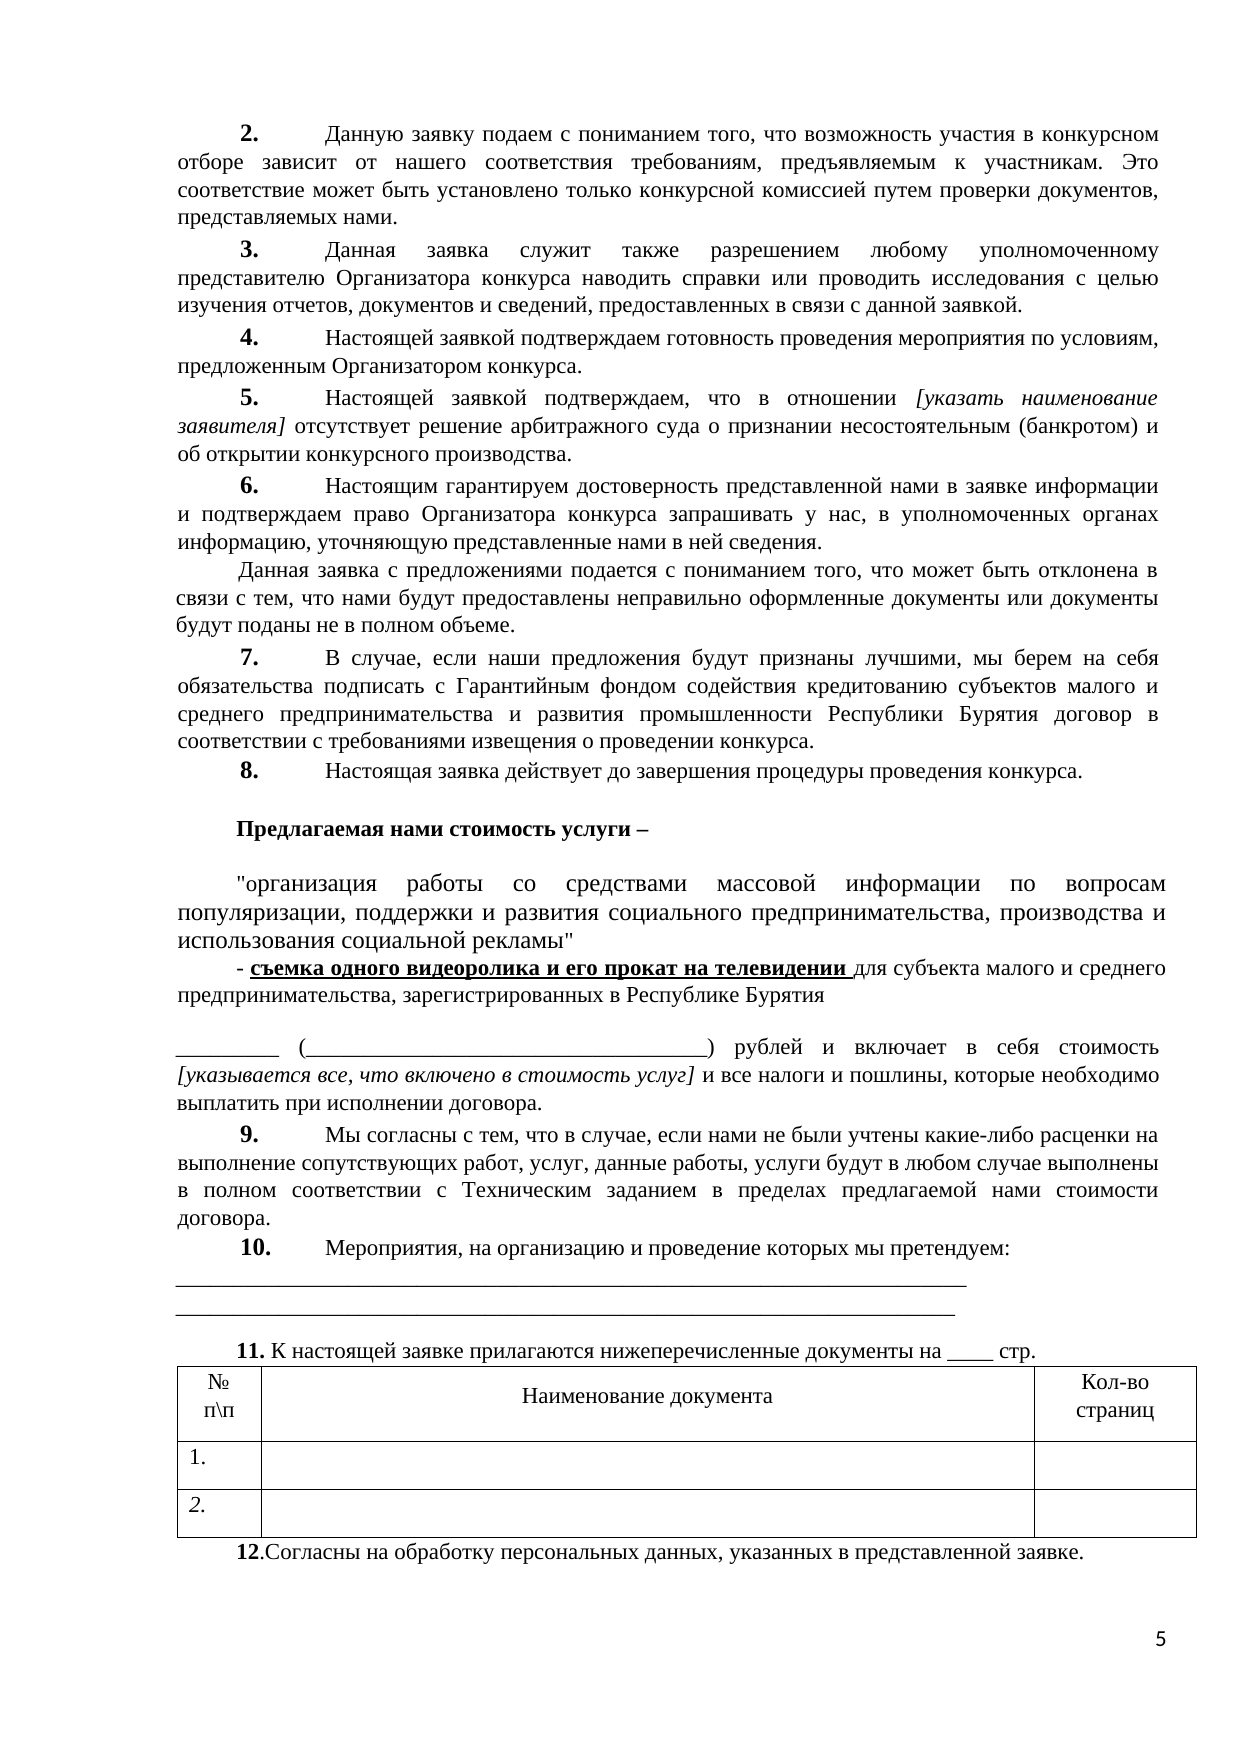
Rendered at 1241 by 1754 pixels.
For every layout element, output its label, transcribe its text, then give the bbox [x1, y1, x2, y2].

text ____________________________________________________________________ [176, 1292, 1160, 1319]
table_cell [262, 1442, 1034, 1489]
table_header № п\п [178, 1367, 261, 1441]
table_cell [1035, 1442, 1196, 1489]
list Настоящая заявка действует до завершения процедуры проведения конкурса. [177, 755, 1160, 784]
text 11. К настоящей заявке прилагаются нижеперечисленные документы на ____ стр. [206, 1338, 1160, 1364]
table_cell 1. [178, 1442, 261, 1489]
text "организация работы со средствами массовой информации по вопросам популяризации, поддержки и развития социального предпринимательства, производства и использования социальной рекламы" [177, 868, 1167, 954]
table_cell 2. [178, 1490, 261, 1537]
list В случае, если наши предложения будут признаны лучшими, мы берем на себя обязательства подписать с Гарантийным фондом содействия кредитованию субъектов малого и среднего предпринимательства и развития промышленности Республики Бурятия договор в соответствии с требованиями извещения о проведении конкурса. [177, 642, 1160, 754]
table_header Кол-во страниц [1035, 1367, 1196, 1441]
table_cell [262, 1490, 1034, 1537]
list Данная заявка служит также разрешением любому уполномоченному представителю Организатора конкурса наводить справки или проводить исследования с целью изучения отчетов, документов и сведений, предоставленных в связи с данной заявкой. [177, 234, 1160, 318]
list Настоящей заявкой подтверждаем, что в отношении [указать наименование заявителя] отсутствует решение арбитражного суда о признании несостоятельным (банкротом) и об открытии конкурсного производства. [177, 382, 1160, 466]
text 12.Согласны на обработку персональных данных, указанных в представленной заявке. [206, 1538, 1167, 1564]
table_header Наименование документа [262, 1367, 1034, 1441]
table_cell [1035, 1490, 1196, 1537]
list Настоящей заявкой подтверждаем готовность проведения мероприятия по условиям, предложенным Организатором конкурса. [177, 322, 1160, 378]
text Данная заявка с предложениями подается с пониманием того, что может быть отклонена в связи с тем, что нами будут предоставлены неправильно оформленные документы или документы будут поданы не в полном объеме. [176, 556, 1160, 638]
text Предлагаемая нами стоимость услуги – [177, 815, 1167, 842]
list Данную заявку подаем с пониманием того, что возможность участия в конкурсном отборе зависит от нашего соответствия требованиям, предъявляемым к участникам. Это соответствие может быть установлено только конкурсной комиссией путем проверки документов, представляемых нами. [177, 118, 1160, 230]
text - съемка одного видеоролика и его прокат на телевидении для субъекта малого и среднего предпринимательства, зарегистрированных в Республике Бурятия [177, 954, 1167, 1007]
text _________ (___________________________________) рублей и включает в себя стоимость [указывается все, что включено в стоимость услуг] и все налоги и пошлины, которые необходимо выплатить при исполнении договора. [176, 1033, 1160, 1115]
text _____________________________________________________________________ [176, 1263, 1167, 1289]
list Настоящим гарантируем достоверность представленной нами в заявке информации и подтверждаем право Организатора конкурса запрашивать у нас, в уполномоченных органах информацию, уточняющую представленные нами в ней сведения. [177, 470, 1160, 554]
list Мероприятия, на организацию и проведение которых мы претендуем: [177, 1232, 1160, 1261]
list Мы согласны с тем, что в случае, если нами не были учтены какие-либо расценки на выполнение сопутствующих работ, услуг, данные работы, услуги будут в любом случае выполнены в полном соответствии с Техническим заданием в пределах предлагаемой нами стоимости договора. [177, 1119, 1160, 1230]
